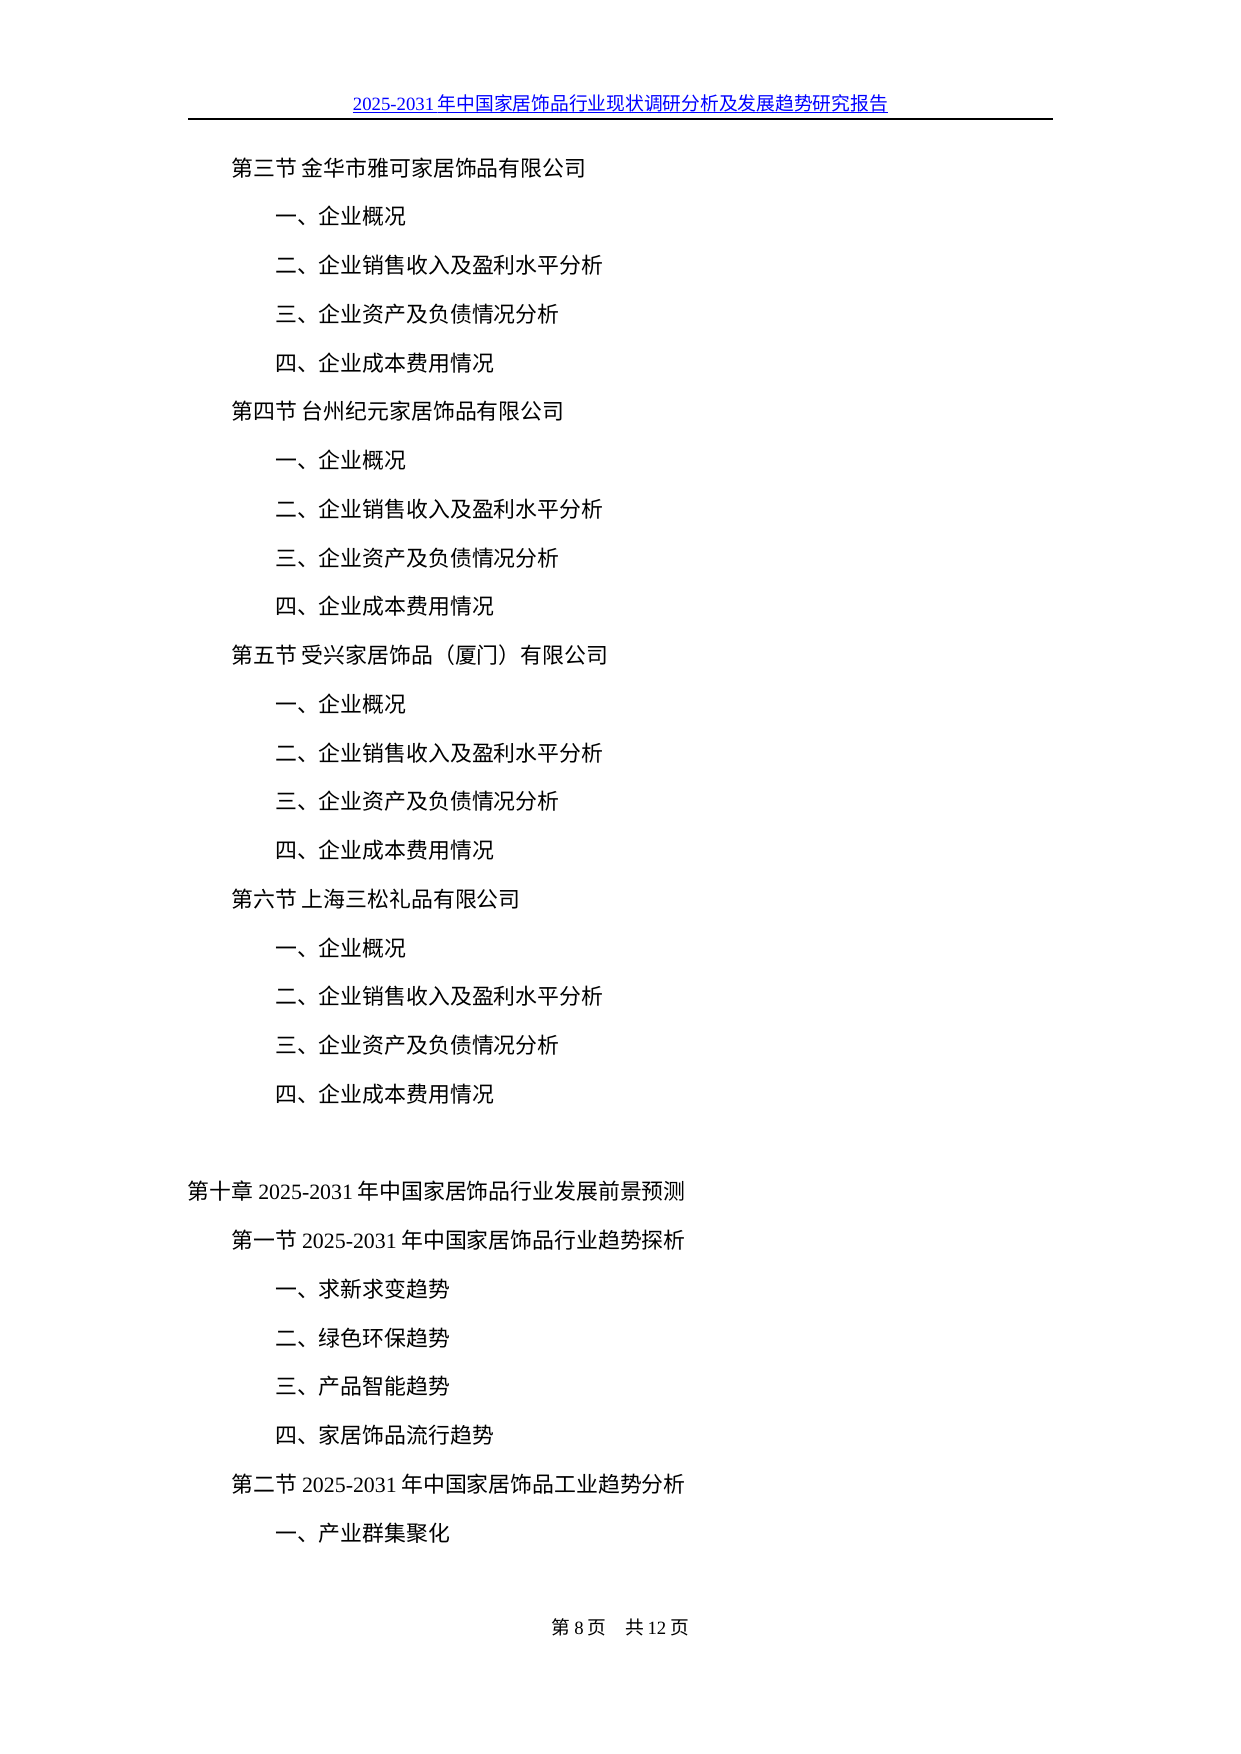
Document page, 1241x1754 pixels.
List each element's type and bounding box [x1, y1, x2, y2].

text [187, 150, 1053, 1548]
